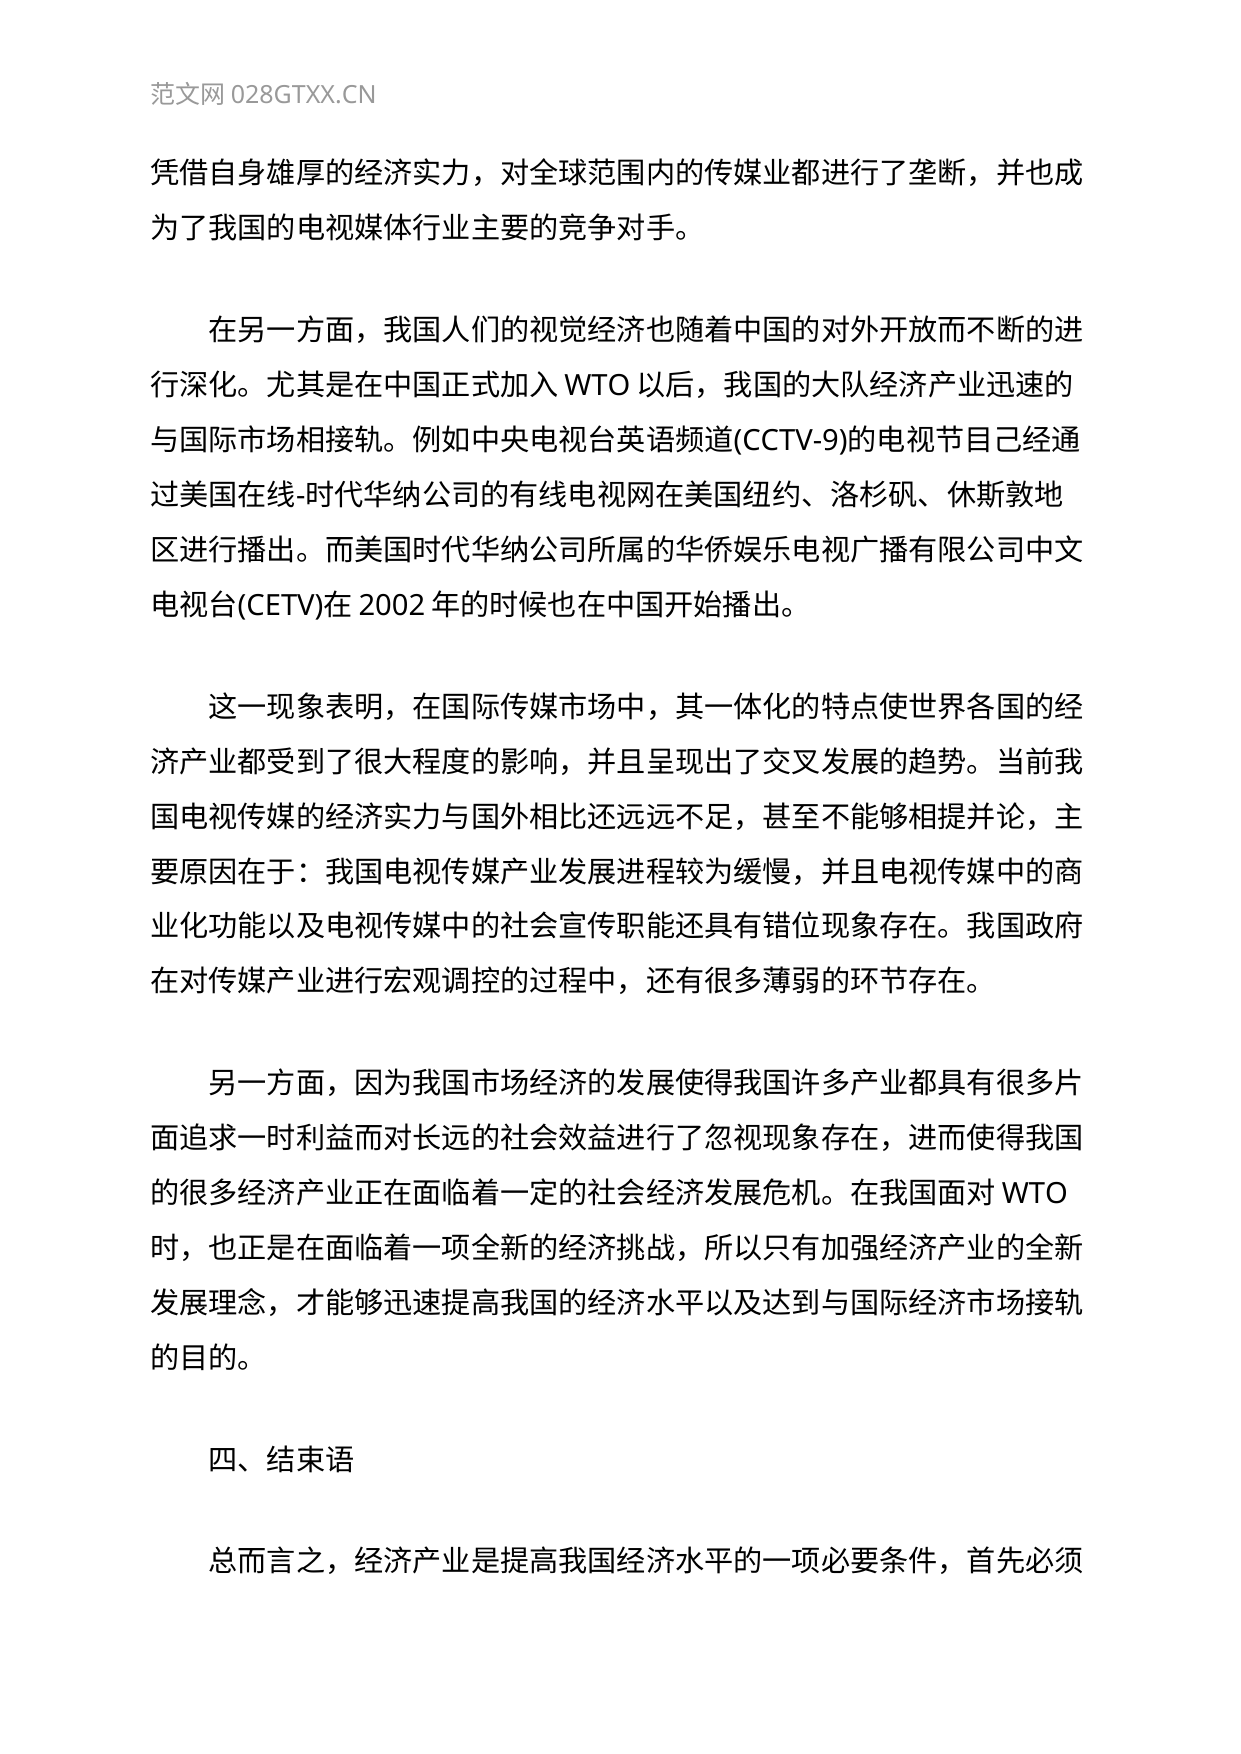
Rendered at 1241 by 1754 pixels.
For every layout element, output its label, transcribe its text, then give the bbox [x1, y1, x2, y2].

text 四、结束语 [150, 1436, 1090, 1478]
text 另一方面，因为我国市场经济的发展使得我国许多产业都具有很多片面追求一时利益而对长远的社会效益进行了忽视现象存在，进而使得我国的很多经济产业正在面临着一定的社会经济发展危机。在我国面对WTO时，也正是在面临着一项全新的经济挑战，所以只有加强经济产业的全新发展理念，才能够迅速提高我国的经济水平以及达到与国际经济市场接轨的目的。 [150, 1060, 1090, 1377]
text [150, 150, 1090, 247]
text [150, 1538, 1090, 1580]
text 在另一方面，我国人们的视觉经济也随着中国的对外开放而不断的进行深化。尤其是在中国正式加入WTO以后，我国的大队经济产业迅速的与国际市场相接轨。例如中央电视台英语频道(CCTV-9)的电视节目己经通过美国在线-时代华纳公司的有线电视网在美国纽约、洛杉矾、休斯敦地区进行播出。而美国时代华纳公司所属的华侨娱乐电视广播有限公司中文电视台(CETV)在2002年的时候也在中国开始播出。 [150, 307, 1090, 624]
text 这一现象表明，在国际传媒市场中，其一体化的特点使世界各国的经济产业都受到了很大程度的影响，并且呈现出了交叉发展的趋势。当前我国电视传媒的经济实力与国外相比还远远不足，甚至不能够相提并论，主要原因在于：我国电视传媒产业发展进程较为缓慢，并且电视传媒中的商业化功能以及电视传媒中的社会宣传职能还具有错位现象存在。我国政府在对传媒产业进行宏观调控的过程中，还有很多薄弱的环节存在。 [150, 683, 1090, 1000]
